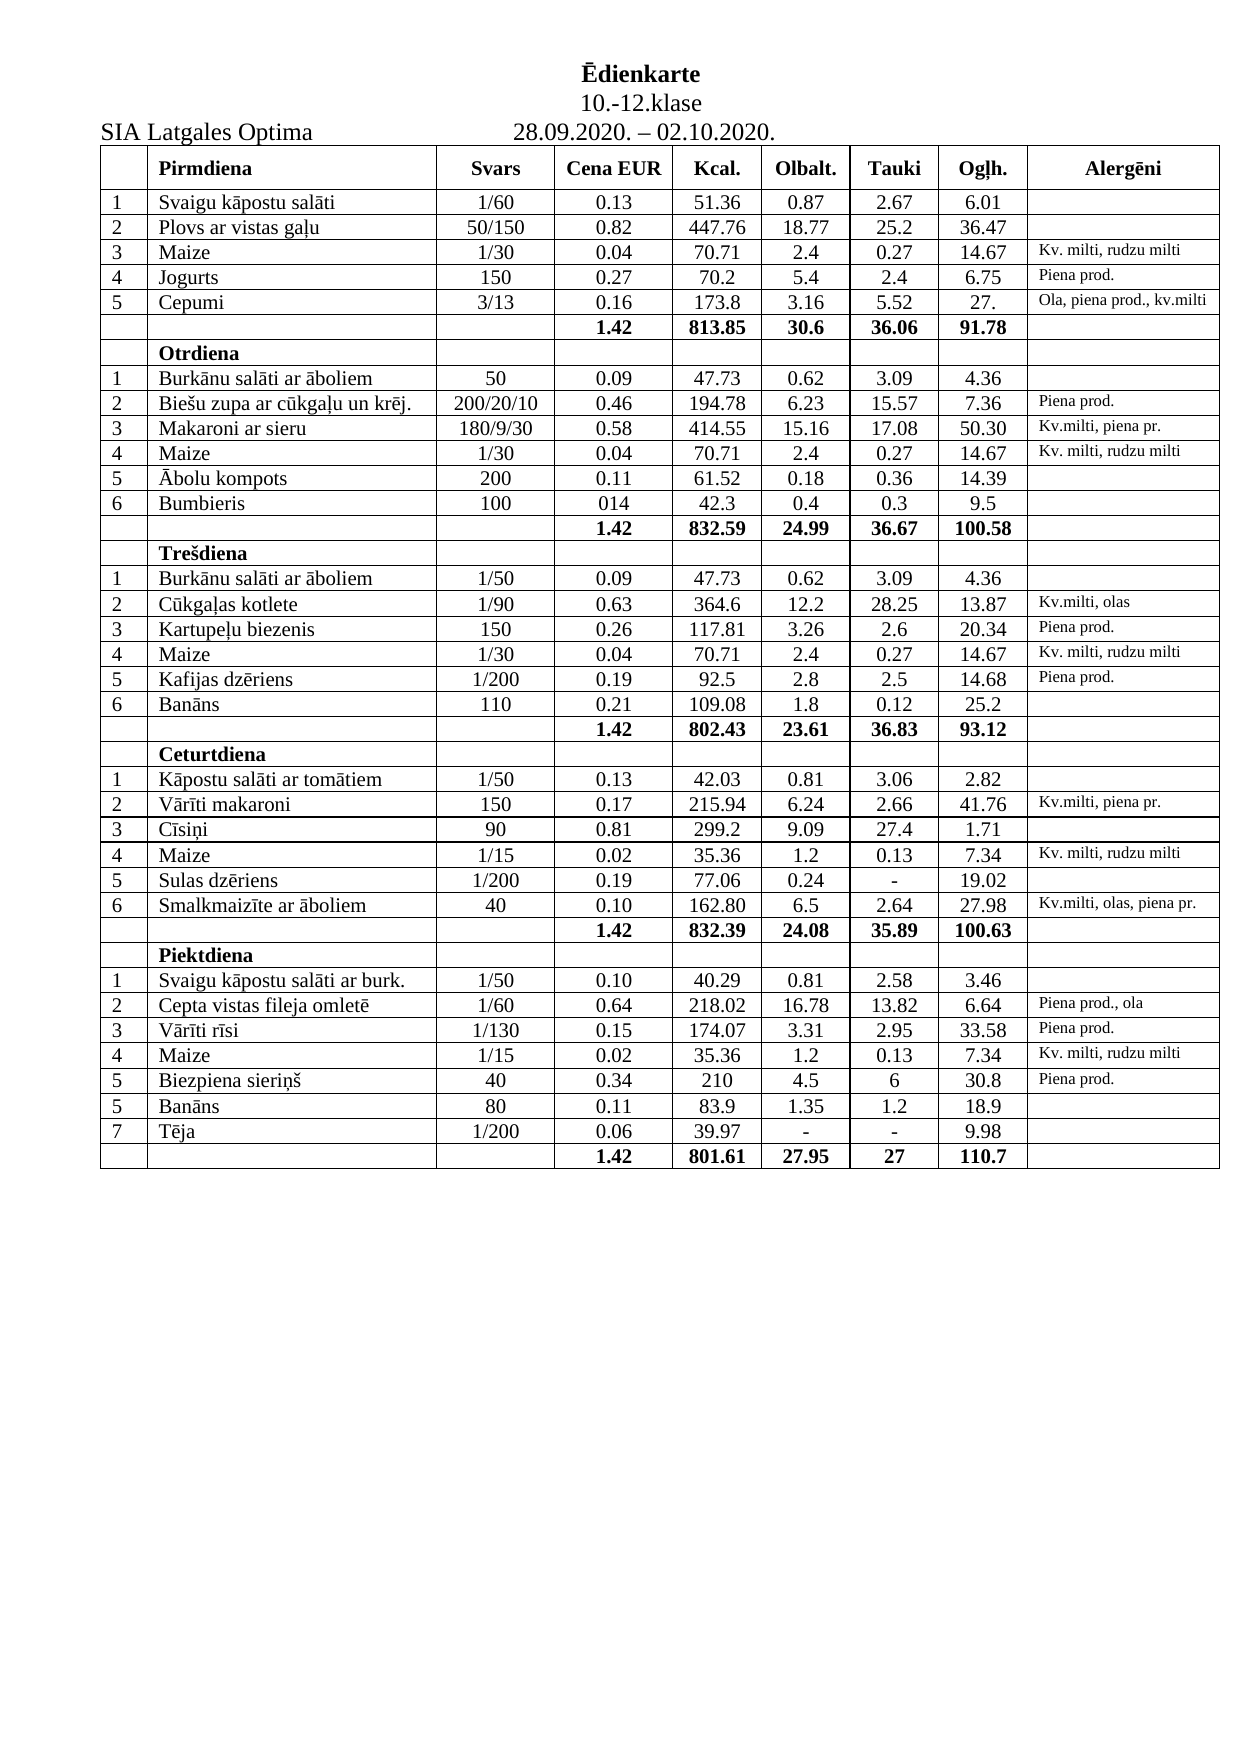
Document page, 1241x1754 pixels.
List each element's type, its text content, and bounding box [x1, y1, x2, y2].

table_cell 117.81 [673, 617, 761, 641]
table_cell [437, 717, 554, 741]
table_cell 5 [101, 290, 147, 314]
table_cell 200/20/10 [437, 391, 554, 415]
table_cell [1028, 315, 1219, 339]
table_cell 92.5 [673, 667, 761, 691]
table_cell 1/30 [437, 441, 554, 465]
table_cell 25.2 [851, 215, 938, 239]
table_cell [101, 340, 147, 364]
table_cell Burkānu salāti ar āboliem [148, 566, 436, 590]
table_cell 0.10 [555, 893, 672, 917]
table_cell 9.5 [939, 491, 1027, 515]
table_cell 4 [101, 265, 147, 289]
table_cell [437, 918, 554, 942]
table_cell 0.04 [555, 642, 672, 666]
table_cell 35.89 [851, 918, 938, 942]
table_cell 1/15 [437, 843, 554, 867]
table_cell Piena prod. [1028, 667, 1219, 691]
table_cell [1028, 215, 1219, 239]
table_cell 6.64 [939, 993, 1027, 1017]
table_cell 1 [101, 767, 147, 791]
table_cell 4.36 [939, 366, 1027, 389]
table_cell 27.95 [762, 1144, 849, 1168]
table_cell Cepumi [148, 290, 436, 314]
table_header Svars [437, 146, 554, 189]
table_cell 2.67 [851, 190, 938, 214]
table_cell [939, 541, 1027, 565]
table_cell 4 [101, 843, 147, 867]
table_cell Kv. milti, rudzu milti [1028, 642, 1219, 666]
table_cell 14.68 [939, 667, 1027, 691]
table_cell 2.4 [851, 265, 938, 289]
table_cell - [851, 1119, 938, 1143]
table_cell Maize [148, 1043, 436, 1067]
table_cell [148, 918, 436, 942]
table_cell 0.16 [555, 290, 672, 314]
table_cell [1028, 943, 1219, 967]
table_cell 7.34 [939, 1043, 1027, 1067]
table_cell Piena prod., ola [1028, 993, 1219, 1017]
table_cell 1 [101, 366, 147, 389]
table_cell 4 [101, 642, 147, 666]
table_cell 2.64 [851, 893, 938, 917]
table_cell 173.8 [673, 290, 761, 314]
table_cell 014 [555, 491, 672, 515]
table_cell Cepta vistas fileja omletē [148, 993, 436, 1017]
table_cell 802.43 [673, 717, 761, 741]
table_cell Ābolu kompots [148, 466, 436, 490]
table_cell 5 [101, 1094, 147, 1118]
table_cell [1028, 818, 1219, 841]
table_cell 194.78 [673, 391, 761, 415]
table_cell 51.36 [673, 190, 761, 214]
table_cell Piena prod. [1028, 265, 1219, 289]
table_cell 0.11 [555, 1094, 672, 1118]
table_cell 200 [437, 466, 554, 490]
table_cell 70.71 [673, 642, 761, 666]
table_cell - [851, 868, 938, 892]
table_cell [851, 541, 938, 565]
table_cell 100.58 [939, 516, 1027, 540]
table_cell 2 [101, 391, 147, 415]
table_cell 4.5 [762, 1069, 849, 1092]
table_cell 12.2 [762, 591, 849, 616]
table_cell 4.36 [939, 566, 1027, 590]
table_cell [555, 943, 672, 967]
table_cell [762, 340, 849, 364]
table_cell 174.07 [673, 1018, 761, 1042]
table_cell 93.12 [939, 717, 1027, 741]
table_cell 6 [101, 692, 147, 716]
table_cell 0.81 [555, 818, 672, 841]
table_cell Kv. milti, rudzu milti [1028, 1043, 1219, 1067]
table_cell Cīsiņi [148, 818, 436, 841]
table_cell 3.31 [762, 1018, 849, 1042]
table_cell 1/60 [437, 993, 554, 1017]
table_cell 2 [101, 993, 147, 1017]
table_cell [851, 340, 938, 364]
table_cell [1028, 1119, 1219, 1143]
table_cell 15.16 [762, 416, 849, 440]
table_cell 1/200 [437, 1119, 554, 1143]
table_cell 2 [101, 591, 147, 616]
table_cell 2.4 [762, 441, 849, 465]
table_cell 7.36 [939, 391, 1027, 415]
table_header [101, 146, 147, 189]
table_cell Svaigu kāpostu salāti ar burk. [148, 968, 436, 992]
table_cell 6.5 [762, 893, 849, 917]
table_cell Maize [148, 843, 436, 867]
table_cell Vārīti rīsi [148, 1018, 436, 1042]
table_cell Kv.milti, piena pr. [1028, 792, 1219, 816]
table_cell 7 [101, 1119, 147, 1143]
table_cell 40.29 [673, 968, 761, 992]
table_cell Ola, piena prod., kv.milti [1028, 290, 1219, 314]
table_cell Banāns [148, 692, 436, 716]
table_cell 1.35 [762, 1094, 849, 1118]
table_cell 1.42 [555, 315, 672, 339]
table_cell 5.52 [851, 290, 938, 314]
table_cell Sulas dzēriens [148, 868, 436, 892]
table_cell Kv. milti, rudzu milti [1028, 843, 1219, 867]
table_cell Kafijas dzēriens [148, 667, 436, 691]
table_cell 1.42 [555, 918, 672, 942]
table_cell [148, 717, 436, 741]
table_cell 0.13 [851, 843, 938, 867]
table_cell [1028, 1144, 1219, 1168]
table_cell 1/30 [437, 642, 554, 666]
table_cell 0.27 [851, 441, 938, 465]
table_cell 6.01 [939, 190, 1027, 214]
table_cell 9.09 [762, 818, 849, 841]
table_cell 36.83 [851, 717, 938, 741]
table_cell 50 [437, 366, 554, 389]
table_cell 24.99 [762, 516, 849, 540]
table_cell 13.82 [851, 993, 938, 1017]
table_cell 6.24 [762, 792, 849, 816]
table_cell 813.85 [673, 315, 761, 339]
table_cell 180/9/30 [437, 416, 554, 440]
table_cell 1 [101, 968, 147, 992]
table_cell 3 [101, 416, 147, 440]
table_cell 6 [101, 491, 147, 515]
table_cell 14.67 [939, 642, 1027, 666]
table_cell 13.87 [939, 591, 1027, 616]
table_cell [1028, 566, 1219, 590]
table_cell [101, 742, 147, 766]
table_cell 0.19 [555, 868, 672, 892]
table_cell 3.09 [851, 366, 938, 389]
table_cell [673, 541, 761, 565]
table_cell 1.2 [851, 1094, 938, 1118]
table_cell 1/30 [437, 240, 554, 264]
table_cell Biešu zupa ar cūkgaļu un krēj. [148, 391, 436, 415]
table_cell 0.4 [762, 491, 849, 515]
table_cell 0.34 [555, 1069, 672, 1092]
table_cell [555, 541, 672, 565]
table_cell 40 [437, 1069, 554, 1092]
table_cell 28.25 [851, 591, 938, 616]
table_cell 0.58 [555, 416, 672, 440]
table_cell 1.8 [762, 692, 849, 716]
table_cell 5 [101, 667, 147, 691]
table_cell 100.63 [939, 918, 1027, 942]
table_cell [101, 943, 147, 967]
table_cell 5 [101, 466, 147, 490]
table_cell 70.71 [673, 441, 761, 465]
table_cell 0.27 [851, 642, 938, 666]
table_cell [1028, 742, 1219, 766]
table_cell [762, 742, 849, 766]
table_cell 30.8 [939, 1069, 1027, 1092]
table_header Cena EUR [555, 146, 672, 189]
table_cell [437, 541, 554, 565]
table_cell 0.63 [555, 591, 672, 616]
table_cell Smalkmaizīte ar āboliem [148, 893, 436, 917]
table_cell 1/90 [437, 591, 554, 616]
table_cell 0.27 [851, 240, 938, 264]
table_cell Maize [148, 240, 436, 264]
table_header Kcal. [673, 146, 761, 189]
table_cell 0.64 [555, 993, 672, 1017]
table_header Pirmdiena [148, 146, 436, 189]
table_cell 3 [101, 818, 147, 841]
table_cell 4 [101, 1043, 147, 1067]
table_header Alergēni [1028, 146, 1219, 189]
table_cell 1.42 [555, 516, 672, 540]
table_cell 0.09 [555, 566, 672, 590]
table_cell 41.76 [939, 792, 1027, 816]
table_cell [437, 742, 554, 766]
table_cell Makaroni ar sieru [148, 416, 436, 440]
table_cell 91.78 [939, 315, 1027, 339]
table_cell 24.08 [762, 918, 849, 942]
table_cell 16.78 [762, 993, 849, 1017]
table_cell [1028, 466, 1219, 490]
table_cell [1028, 366, 1219, 389]
table_cell [673, 340, 761, 364]
table_cell 109.08 [673, 692, 761, 716]
table_cell [437, 1144, 554, 1168]
table_cell 0.87 [762, 190, 849, 214]
table_cell 27.4 [851, 818, 938, 841]
table_cell 1/15 [437, 1043, 554, 1067]
table_cell [1028, 516, 1219, 540]
table_header Tauki [851, 146, 938, 189]
table_cell Bumbieris [148, 491, 436, 515]
table_cell 299.2 [673, 818, 761, 841]
table_cell [851, 742, 938, 766]
table_cell [939, 943, 1027, 967]
table_cell 1 [101, 566, 147, 590]
table_cell 33.58 [939, 1018, 1027, 1042]
table_cell 0.21 [555, 692, 672, 716]
table_cell 100 [437, 491, 554, 515]
table_cell 0.04 [555, 240, 672, 264]
table_cell 3.46 [939, 968, 1027, 992]
table_cell [437, 943, 554, 967]
table_cell 4 [101, 441, 147, 465]
table_cell 150 [437, 265, 554, 289]
table_cell [1028, 918, 1219, 942]
table_cell 3.26 [762, 617, 849, 641]
table_cell 50.30 [939, 416, 1027, 440]
table_cell 6 [101, 893, 147, 917]
table_cell Otrdiena [148, 340, 436, 364]
table_cell 3 [101, 617, 147, 641]
text Ēdienkarte [100, 59, 1181, 88]
table_cell [1028, 491, 1219, 515]
table_cell [1028, 340, 1219, 364]
table_cell [148, 315, 436, 339]
table_cell 1/50 [437, 767, 554, 791]
table_cell Piena prod. [1028, 617, 1219, 641]
table_cell [673, 742, 761, 766]
table_cell 70.71 [673, 240, 761, 264]
table_cell 2 [101, 792, 147, 816]
table_cell 18.77 [762, 215, 849, 239]
table_cell 2.58 [851, 968, 938, 992]
table_cell 70.2 [673, 265, 761, 289]
table_cell Cūkgaļas kotlete [148, 591, 436, 616]
table_cell 40 [437, 893, 554, 917]
table_cell [555, 340, 672, 364]
table_cell [939, 742, 1027, 766]
table_cell Tēja [148, 1119, 436, 1143]
table_cell 61.52 [673, 466, 761, 490]
table_cell 50/150 [437, 215, 554, 239]
table_cell 447.76 [673, 215, 761, 239]
table_cell [1028, 717, 1219, 741]
table_cell 2.4 [762, 240, 849, 264]
table_cell [148, 516, 436, 540]
table_cell 27. [939, 290, 1027, 314]
table_cell 2.82 [939, 767, 1027, 791]
table_cell 2.66 [851, 792, 938, 816]
table_cell 36.67 [851, 516, 938, 540]
table_cell 832.39 [673, 918, 761, 942]
table_cell 5 [101, 1069, 147, 1092]
table_cell 0.17 [555, 792, 672, 816]
table_cell 801.61 [673, 1144, 761, 1168]
table_cell 47.73 [673, 366, 761, 389]
table_cell Piektdiena [148, 943, 436, 967]
table_cell 2.4 [762, 642, 849, 666]
table_cell [673, 943, 761, 967]
table_cell Maize [148, 642, 436, 666]
table_cell Piena prod. [1028, 1069, 1219, 1092]
table_cell Kv.milti, olas, piena pr. [1028, 893, 1219, 917]
table_cell 2.5 [851, 667, 938, 691]
table_cell [101, 717, 147, 741]
table_cell Svaigu kāpostu salāti [148, 190, 436, 214]
table_cell 42.03 [673, 767, 761, 791]
table_cell 364.6 [673, 591, 761, 616]
table_cell 110.7 [939, 1144, 1027, 1168]
table_cell [1028, 190, 1219, 214]
table_cell 0.09 [555, 366, 672, 389]
table_cell 17.08 [851, 416, 938, 440]
table_cell 83.9 [673, 1094, 761, 1118]
table_cell 2.95 [851, 1018, 938, 1042]
table_cell 0.02 [555, 843, 672, 867]
table_cell Maize [148, 441, 436, 465]
table_cell Burkānu salāti ar āboliem [148, 366, 436, 389]
table_cell 162.80 [673, 893, 761, 917]
table_cell 215.94 [673, 792, 761, 816]
table_cell [851, 943, 938, 967]
table_cell 0.24 [762, 868, 849, 892]
table_cell 6.23 [762, 391, 849, 415]
table_cell 0.11 [555, 466, 672, 490]
table_cell 1.42 [555, 717, 672, 741]
table_cell 1.42 [555, 1144, 672, 1168]
table_cell 39.97 [673, 1119, 761, 1143]
table_cell Kv. milti, rudzu milti [1028, 240, 1219, 264]
table_cell Kartupeļu biezenis [148, 617, 436, 641]
text SIA Latgales Optima 28.09.2020. – 02.10.2020. [100, 117, 1181, 145]
table_header Olbalt. [762, 146, 849, 189]
table_cell [939, 340, 1027, 364]
table_cell 2.6 [851, 617, 938, 641]
table_cell 3 [101, 1018, 147, 1042]
table_cell 1/60 [437, 190, 554, 214]
table_cell 0.13 [555, 767, 672, 791]
table_cell 35.36 [673, 843, 761, 867]
table_cell 1/200 [437, 868, 554, 892]
table_cell 5.4 [762, 265, 849, 289]
table_cell 14.39 [939, 466, 1027, 490]
table_cell 0.27 [555, 265, 672, 289]
table_cell 0.62 [762, 366, 849, 389]
table_cell [1028, 541, 1219, 565]
table_cell 35.36 [673, 1043, 761, 1067]
table_cell Kāpostu salāti ar tomātiem [148, 767, 436, 791]
table_cell 0.13 [851, 1043, 938, 1067]
table_cell 7.34 [939, 843, 1027, 867]
table_cell 1.71 [939, 818, 1027, 841]
table_cell [101, 516, 147, 540]
table_cell 80 [437, 1094, 554, 1118]
table_cell Biezpiena sieriņš [148, 1069, 436, 1092]
table_cell 36.47 [939, 215, 1027, 239]
table_cell 25.2 [939, 692, 1027, 716]
table_cell 0.26 [555, 617, 672, 641]
table_cell 6 [851, 1069, 938, 1092]
table_cell 9.98 [939, 1119, 1027, 1143]
table_cell 3/13 [437, 290, 554, 314]
table_cell 0.81 [762, 968, 849, 992]
table_cell 27 [851, 1144, 938, 1168]
table_cell Ceturtdiena [148, 742, 436, 766]
table_cell 0.81 [762, 767, 849, 791]
text 10.-12.klase [100, 88, 1181, 117]
table_cell Kv.milti, piena pr. [1028, 416, 1219, 440]
table_cell 42.3 [673, 491, 761, 515]
table_cell 1/130 [437, 1018, 554, 1042]
table_cell 14.67 [939, 441, 1027, 465]
table_cell [555, 742, 672, 766]
table_cell 0.04 [555, 441, 672, 465]
table_cell - [762, 1119, 849, 1143]
table_cell 0.13 [555, 190, 672, 214]
table_cell 77.06 [673, 868, 761, 892]
table_cell 414.55 [673, 416, 761, 440]
table_cell 27.98 [939, 893, 1027, 917]
table_cell [1028, 767, 1219, 791]
table_cell 0.82 [555, 215, 672, 239]
table_cell 15.57 [851, 391, 938, 415]
table_cell 0.46 [555, 391, 672, 415]
table_cell [437, 315, 554, 339]
table_cell 5 [101, 868, 147, 892]
table_cell Vārīti makaroni [148, 792, 436, 816]
table_cell 6.75 [939, 265, 1027, 289]
table_cell 0.36 [851, 466, 938, 490]
table_cell 0.02 [555, 1043, 672, 1067]
table_cell 1/50 [437, 968, 554, 992]
table_cell [1028, 868, 1219, 892]
table_cell 36.06 [851, 315, 938, 339]
table_cell 3 [101, 240, 147, 264]
table_cell Jogurts [148, 265, 436, 289]
table_cell 150 [437, 792, 554, 816]
table_cell 218.02 [673, 993, 761, 1017]
table_cell 2 [101, 215, 147, 239]
table_cell 47.73 [673, 566, 761, 590]
table_cell 14.67 [939, 240, 1027, 264]
table_cell Piena prod. [1028, 391, 1219, 415]
table_cell Piena prod. [1028, 1018, 1219, 1042]
table_cell Trešdiena [148, 541, 436, 565]
table_cell Banāns [148, 1094, 436, 1118]
table_cell 18.9 [939, 1094, 1027, 1118]
table_cell 0.62 [762, 566, 849, 590]
table_cell 210 [673, 1069, 761, 1092]
table_cell 0.12 [851, 692, 938, 716]
table_cell 23.61 [762, 717, 849, 741]
table_cell 19.02 [939, 868, 1027, 892]
table_cell 1.2 [762, 843, 849, 867]
table_cell 2.8 [762, 667, 849, 691]
table_cell [101, 1144, 147, 1168]
table_cell 1.2 [762, 1043, 849, 1067]
table_cell 0.06 [555, 1119, 672, 1143]
table_cell 30.6 [762, 315, 849, 339]
table_cell 3.09 [851, 566, 938, 590]
table_cell 20.34 [939, 617, 1027, 641]
table_cell 3.06 [851, 767, 938, 791]
table_cell [762, 943, 849, 967]
table_cell Plovs ar vistas gaļu [148, 215, 436, 239]
table_cell 90 [437, 818, 554, 841]
table_cell [1028, 1094, 1219, 1118]
table_cell [437, 516, 554, 540]
table_cell 3.16 [762, 290, 849, 314]
table_cell 0.3 [851, 491, 938, 515]
table_cell 0.19 [555, 667, 672, 691]
table_cell [437, 340, 554, 364]
table_cell [1028, 692, 1219, 716]
table_cell 832.59 [673, 516, 761, 540]
table_cell 0.18 [762, 466, 849, 490]
table_cell [762, 541, 849, 565]
table_cell [101, 541, 147, 565]
table_cell 1/50 [437, 566, 554, 590]
table_cell 150 [437, 617, 554, 641]
table_cell Kv. milti, rudzu milti [1028, 441, 1219, 465]
table_cell 110 [437, 692, 554, 716]
table_cell [101, 315, 147, 339]
table_cell [1028, 968, 1219, 992]
table_cell 1 [101, 190, 147, 214]
table_cell Kv.milti, olas [1028, 591, 1219, 616]
table_cell [148, 1144, 436, 1168]
table_cell 0.10 [555, 968, 672, 992]
table_cell [101, 918, 147, 942]
table_header Ogļh. [939, 146, 1027, 189]
table_cell 1/200 [437, 667, 554, 691]
table_cell 0.15 [555, 1018, 672, 1042]
